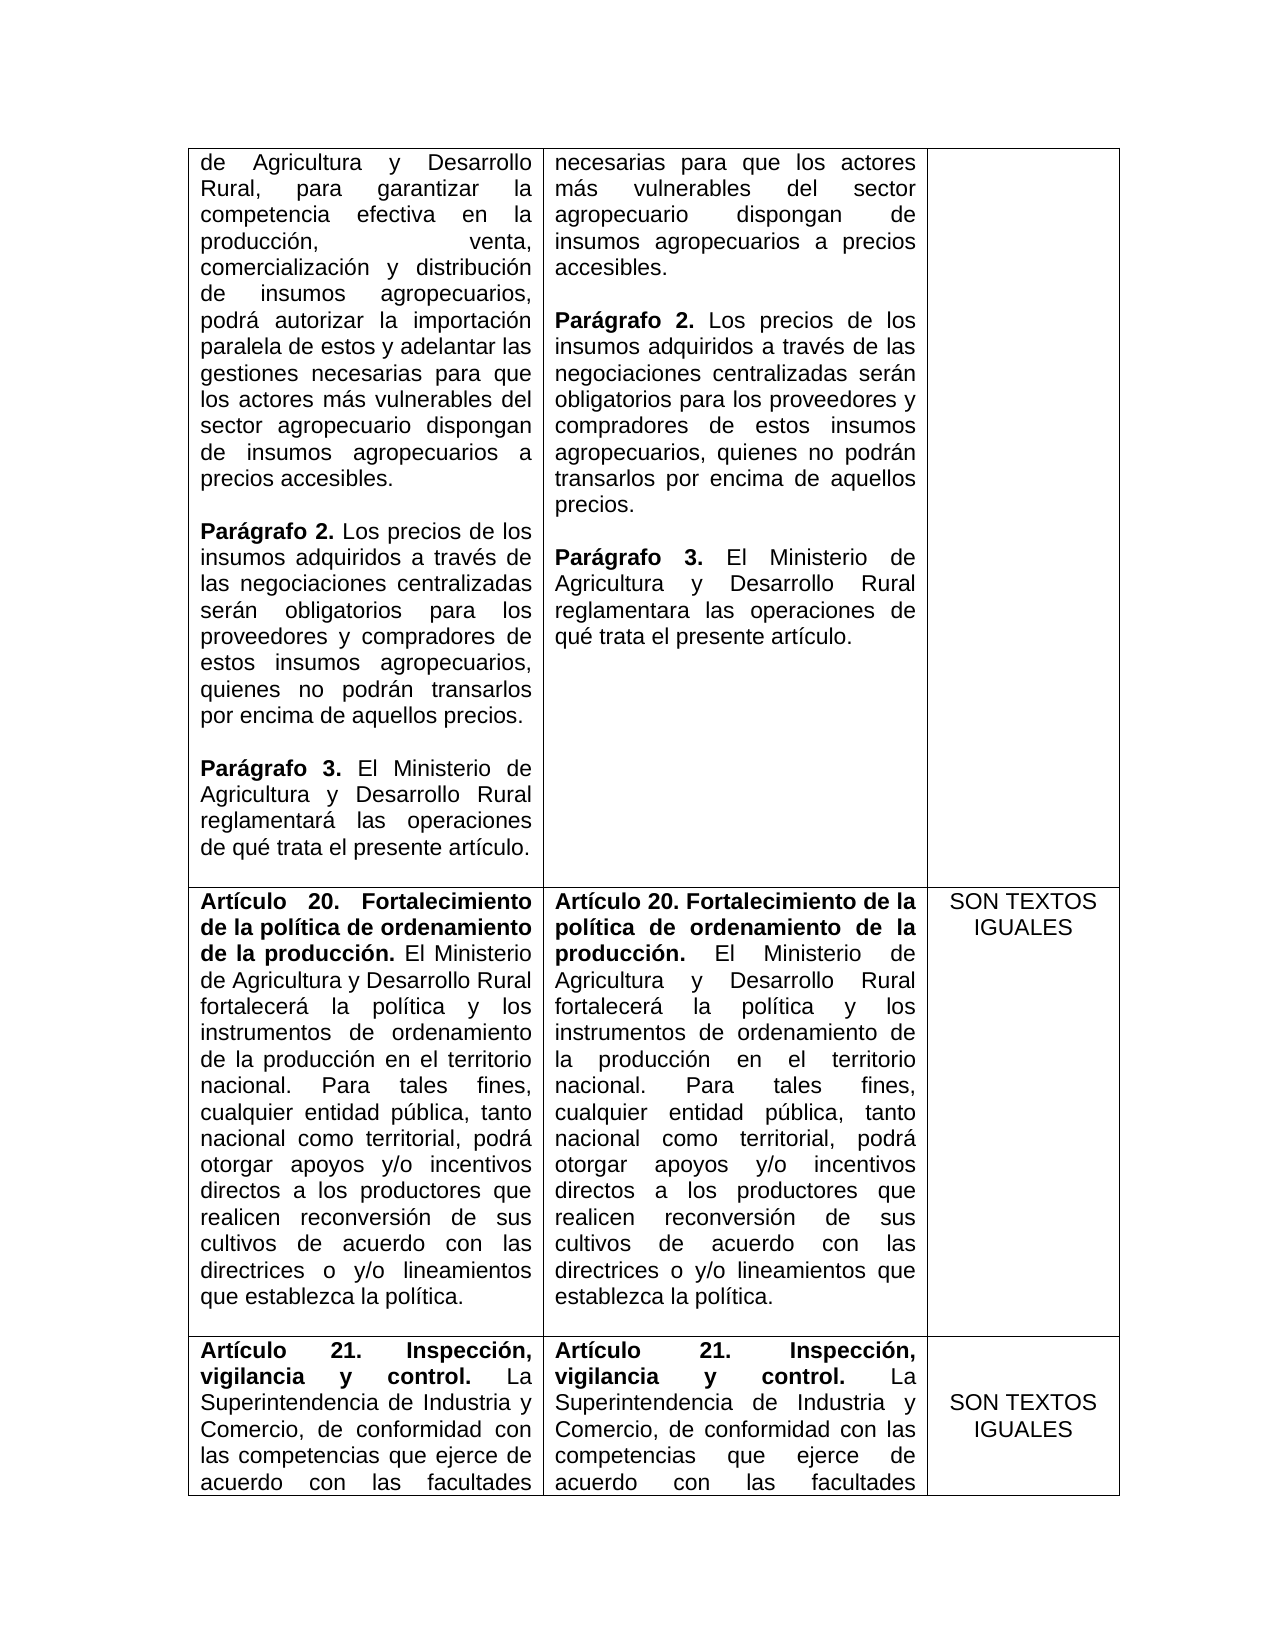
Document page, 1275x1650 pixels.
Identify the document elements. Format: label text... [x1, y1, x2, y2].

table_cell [189, 1337, 543, 1495]
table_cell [189, 149, 543, 887]
table_cell SON TEXTOS IGUALES [928, 888, 1119, 1336]
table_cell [544, 1337, 927, 1495]
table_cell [928, 149, 1119, 887]
table_cell SON TEXTOS IGUALES [928, 1337, 1119, 1495]
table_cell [544, 149, 927, 887]
table_cell Artículo 20. Fortalecimiento de la política de ordenamiento de la producción. El Ministerio de Agricultura y Desarrollo Rural fortalecerá la política y los instrumentos de ordenamiento de la producción en el territorio nacional. Para tales fines, cualquier entidad pública, tanto nacional como territorial, podrá otorgar apoyos y/o incentivos directos a los productores que realicen reconversión de sus cultivos de acuerdo con las directrices o y/o lineamientos que establezca la política. [544, 888, 927, 1336]
table_cell Artículo 20. Fortalecimiento de la política de ordenamiento de la producción. El Ministerio de Agricultura y Desarrollo Rural fortalecerá la política y los instrumentos de ordenamiento de la producción en el territorio nacional. Para tales fines, cualquier entidad pública, tanto nacional como territorial, podrá otorgar apoyos y/o incentivos directos a los productores que realicen reconversión de sus cultivos de acuerdo con las directrices o y/o lineamientos que establezca la política. [189, 888, 543, 1336]
